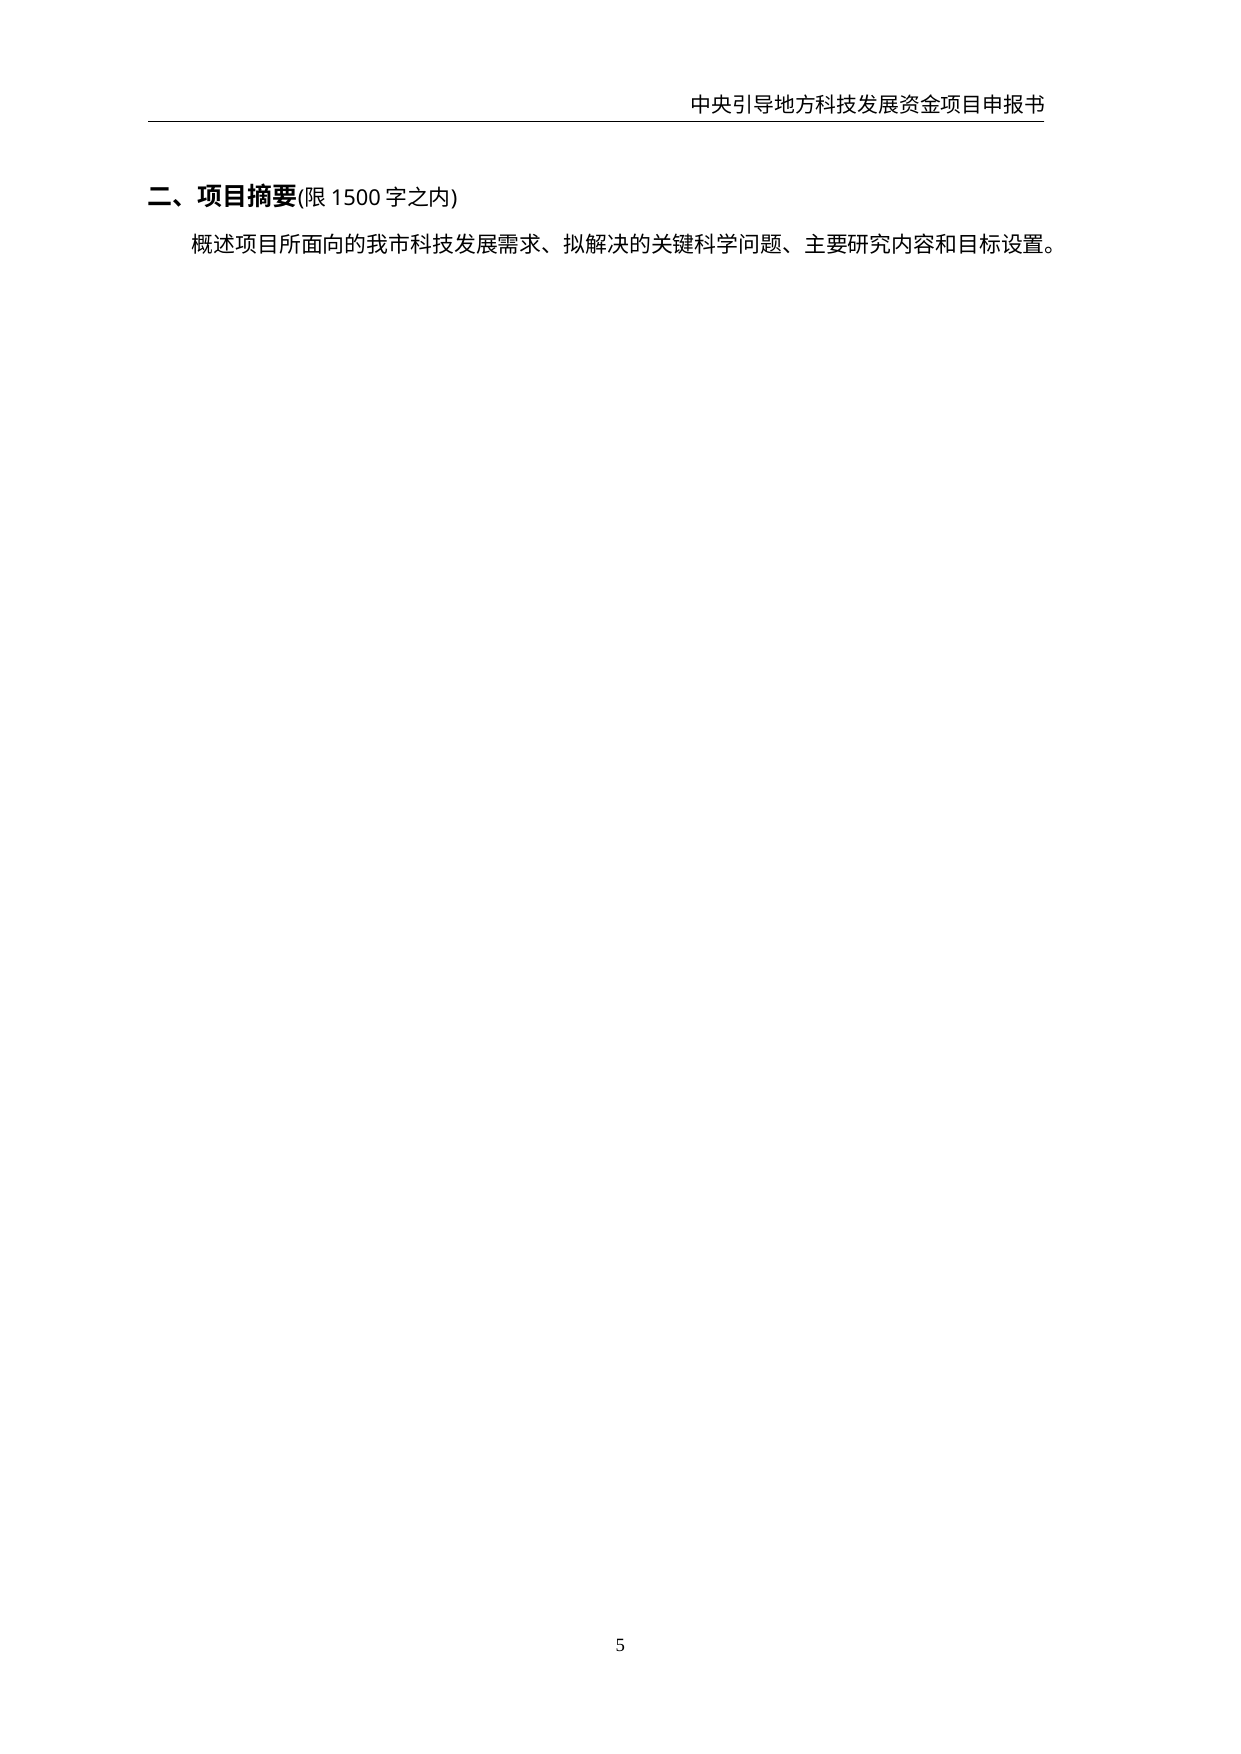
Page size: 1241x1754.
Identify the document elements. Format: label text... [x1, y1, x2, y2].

text 二、项目摘要(限1500字之内) [148, 162, 1092, 227]
text 概述项目所面向的我市科技发展需求、拟解决的关键科学问题、主要研究内容和目标设置。 [148, 227, 1092, 259]
